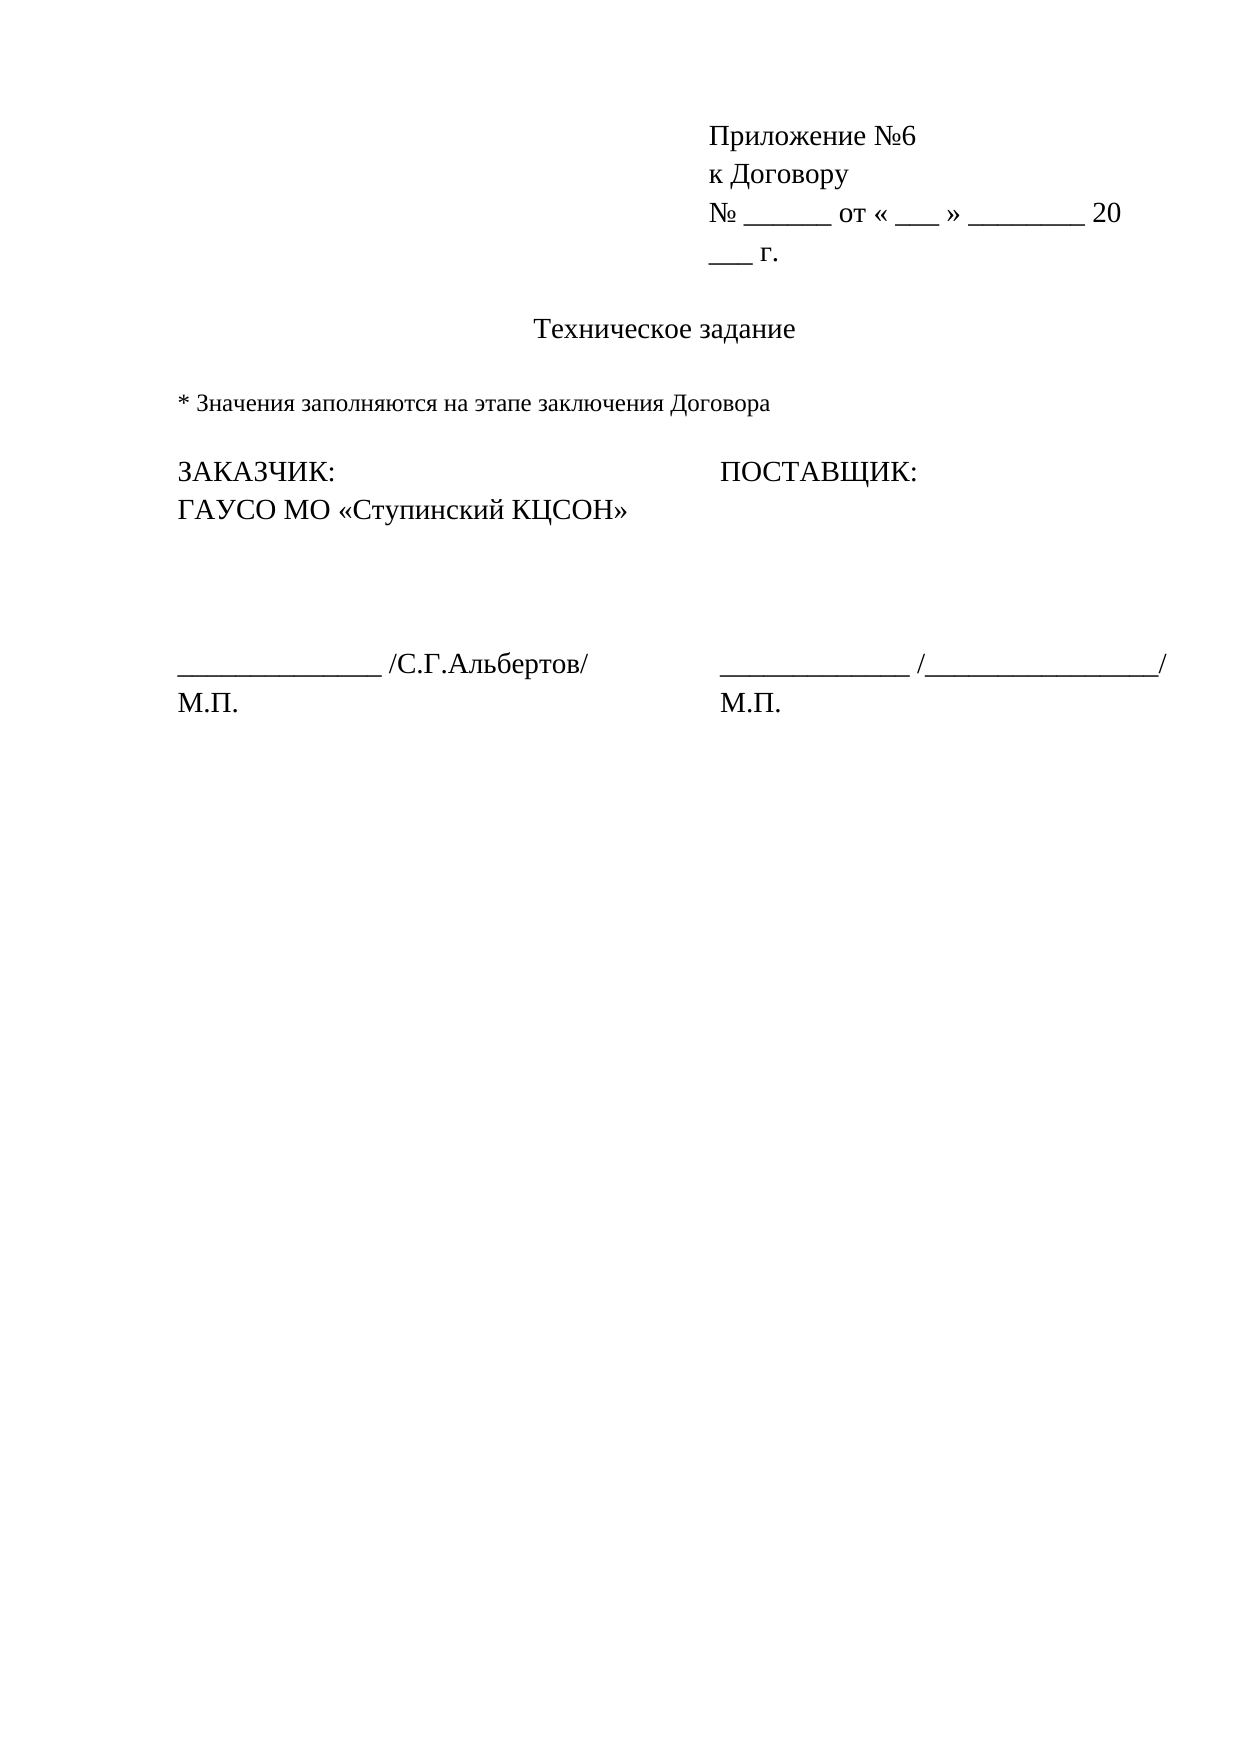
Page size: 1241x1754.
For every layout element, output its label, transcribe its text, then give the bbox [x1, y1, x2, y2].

text к Договору [709, 157, 1152, 190]
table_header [709, 454, 1240, 723]
text Приложение №6 [709, 118, 1152, 152]
text № ______ от « ___ » ________ 20 ___ г. [709, 195, 1152, 267]
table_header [166, 454, 709, 723]
text Техническое задание [177, 311, 1152, 344]
